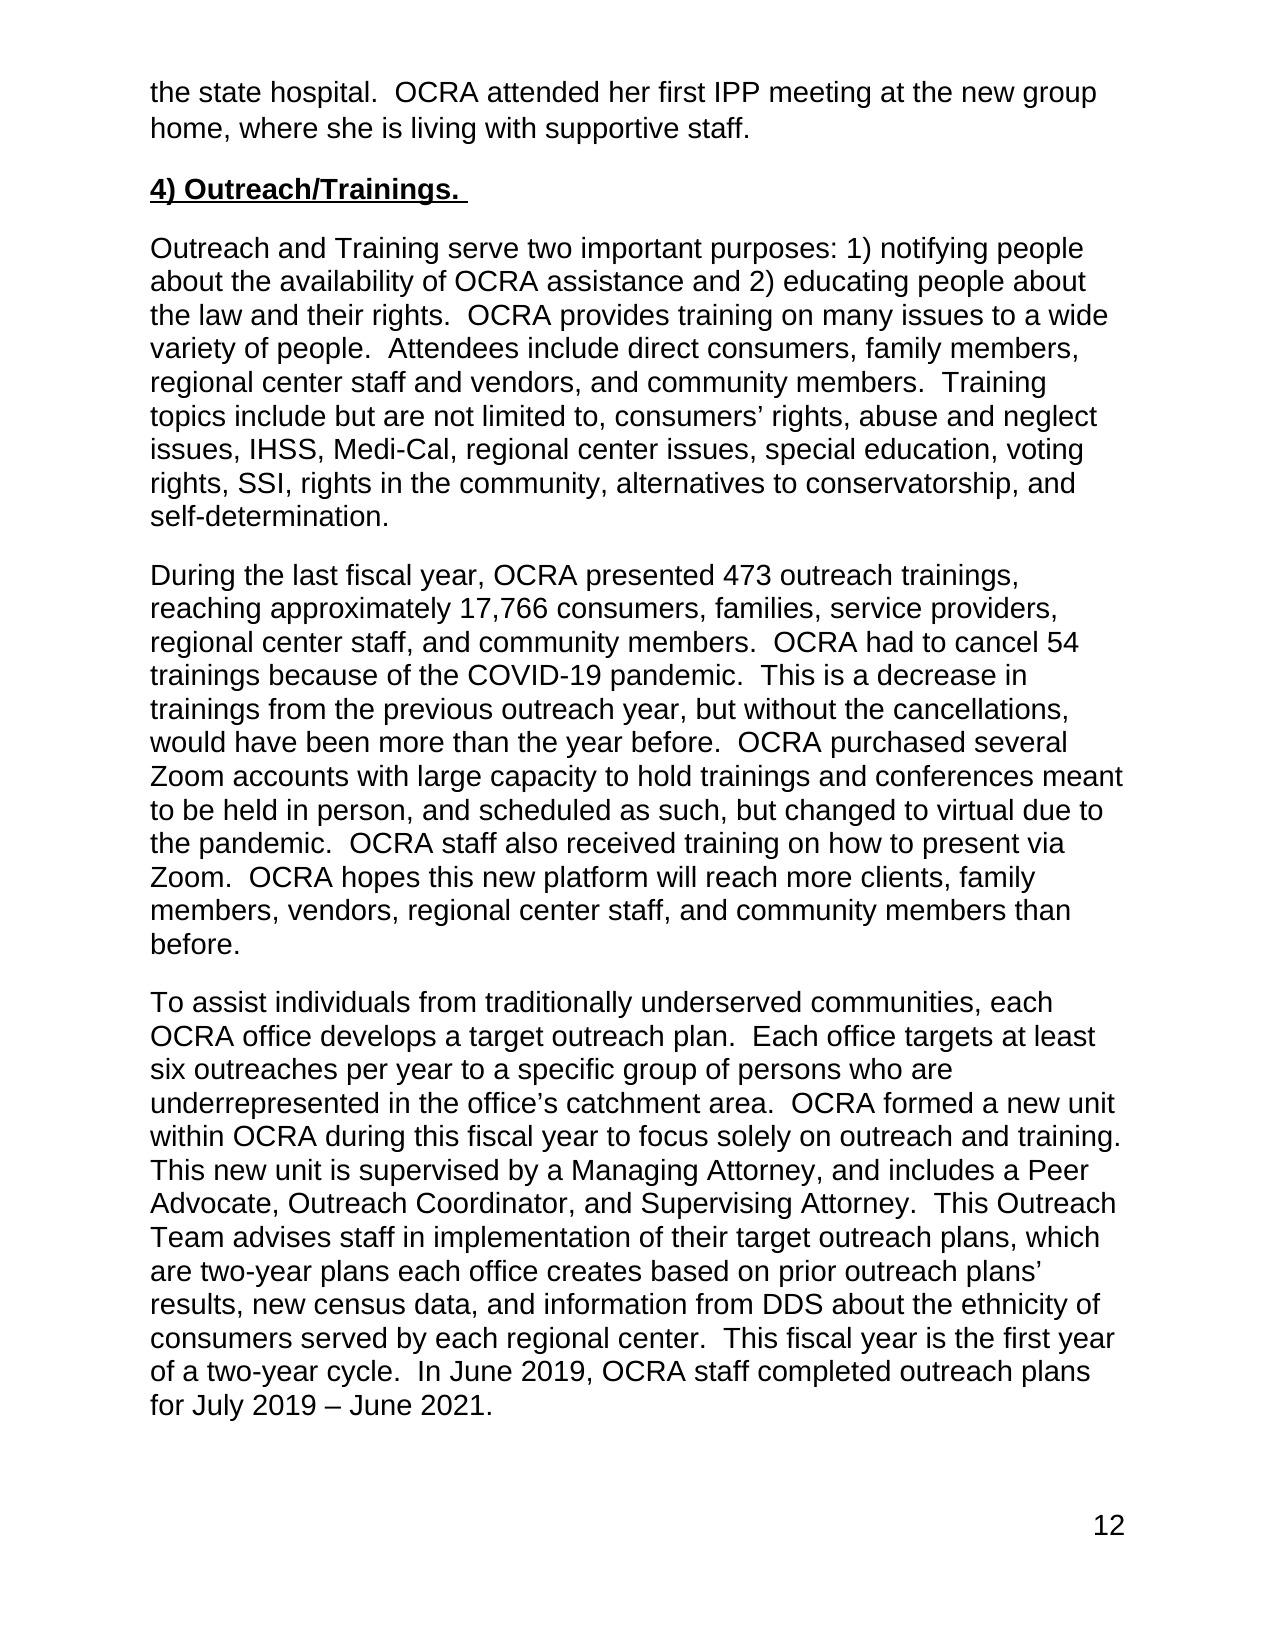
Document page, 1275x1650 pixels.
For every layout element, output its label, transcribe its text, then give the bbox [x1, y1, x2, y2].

subtitle 4) Outreach/Trainings. [150, 172, 1125, 206]
text Outreach and Training serve two important purposes: 1) notifying people about the availability of OCRA assistance and 2) educating people about the law and their rights. OCRA provides training on many issues to a wide variety of people. Attendees include direct consumers, family members, regional center staff and vendors, and community members. Training topics include but are not limited to, consumers’ rights, abuse and neglect issues, IHSS, Medi-Cal, regional center issues, special education, voting rights, SSI, rights in the community, alternatives to conservatorship, and self-determination. [150, 231, 1125, 533]
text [150, 75, 1125, 145]
text To assist individuals from traditionally underserved communities, each OCRA office develops a target outreach plan. Each office targets at least six outreaches per year to a specific group of persons who are underrepresented in the office’s catchment area. OCRA formed a new unit within OCRA during this fiscal year to focus solely on outreach and training. This new unit is supervised by a Managing Attorney, and includes a Peer Advocate, Outreach Coordinator, and Supervising Attorney. This Outreach Team advises staff in implementation of their target outreach plans, which are two-year plans each office creates based on prior outreach plans’ results, new census data, and information from DDS about the ethnicity of consumers served by each regional center. This fiscal year is the first year of a two-year cycle. In June 2019, OCRA staff completed outreach plans for July 2019 – June 2021. [150, 985, 1125, 1421]
text During the last fiscal year, OCRA presented 473 outreach trainings, reaching approximately 17,766 consumers, families, service providers, regional center staff, and community members. OCRA had to cancel 54 trainings because of the COVID-19 pandemic. This is a decrease in trainings from the previous outreach year, but without the cancellations, would have been more than the year before. OCRA purchased several Zoom accounts with large capacity to hold trainings and conferences meant to be held in person, and scheduled as such, but changed to virtual due to the pandemic. OCRA staff also received training on how to present via Zoom. OCRA hopes this new platform will reach more clients, family members, vendors, regional center staff, and community members than before. [150, 558, 1125, 960]
